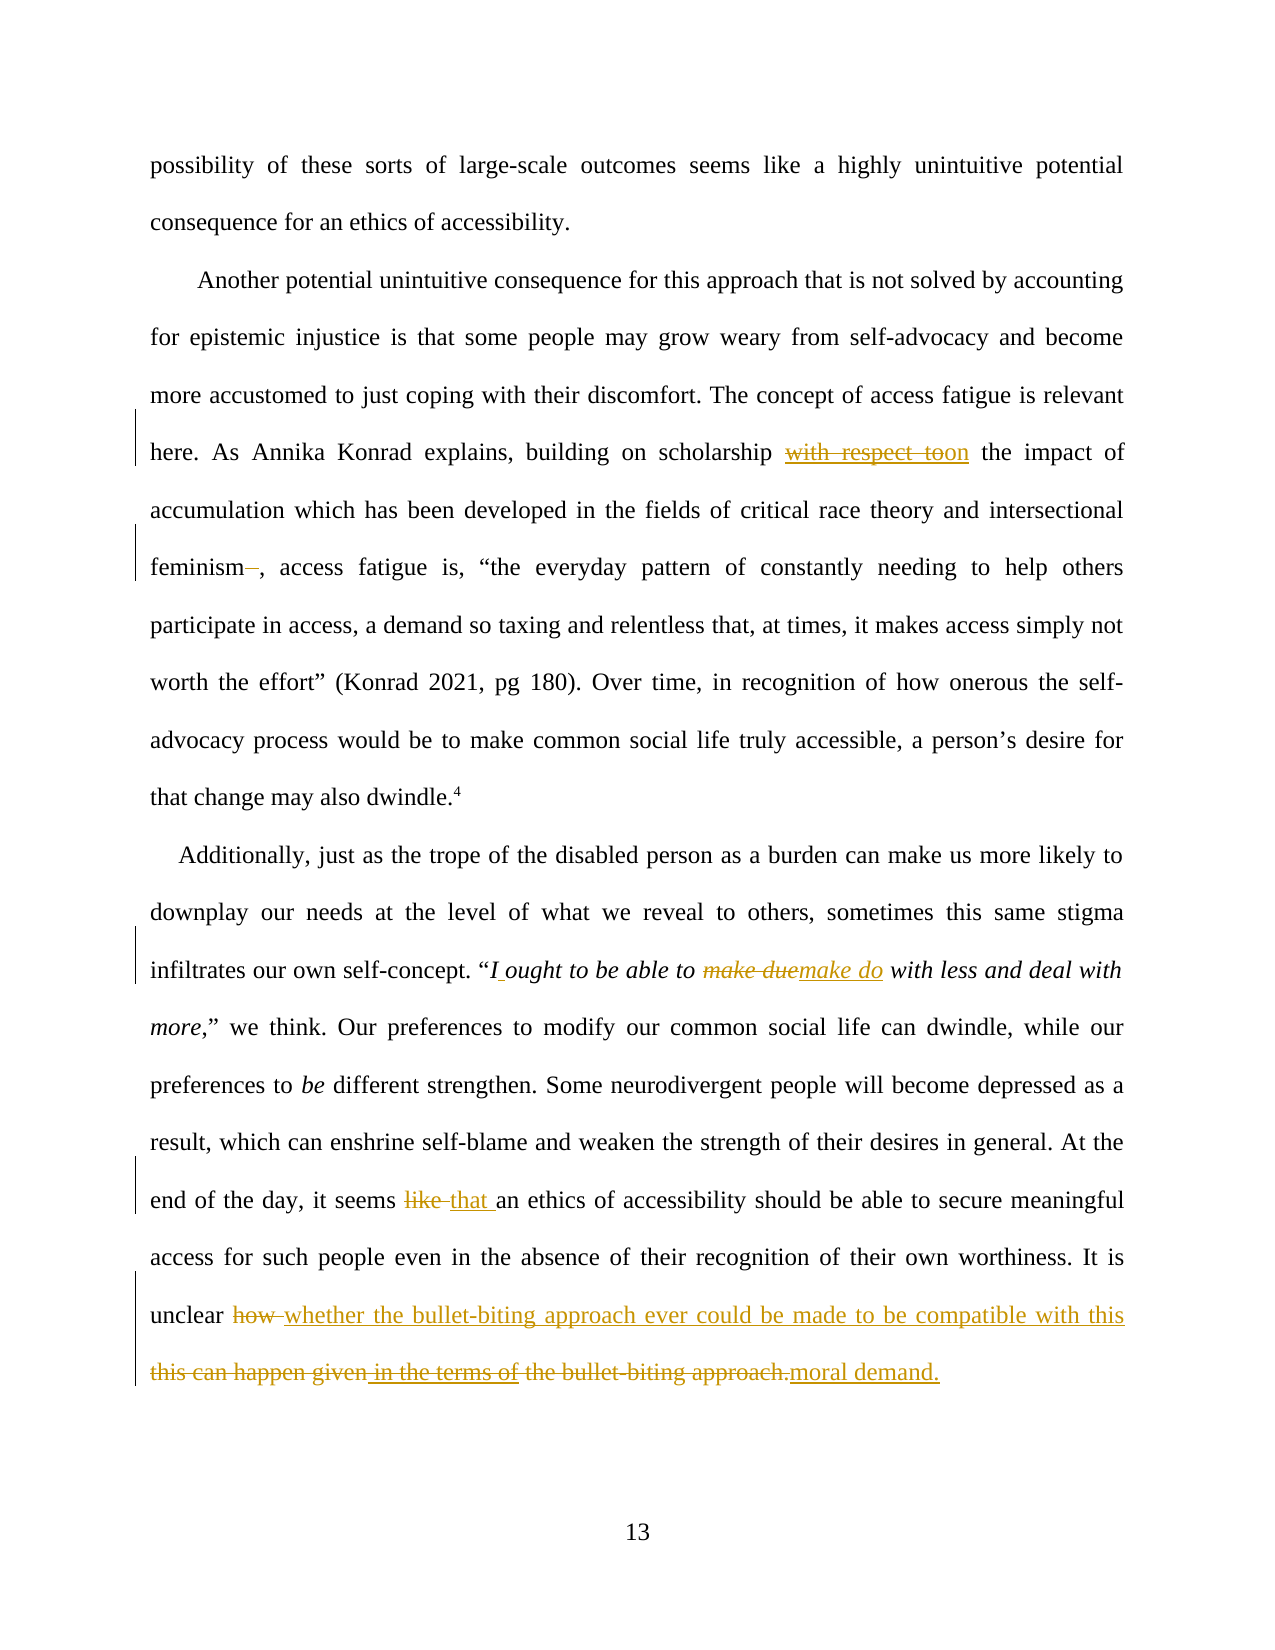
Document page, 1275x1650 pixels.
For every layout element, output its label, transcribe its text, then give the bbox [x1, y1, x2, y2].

text Another potential unintuitive consequence for this approach that is not solved by accounting for epistemic injustice is that some people may grow weary from self-advocacy and become more accustomed to just coping with their discomfort. The concept of access fatigue is relevant here. As Annika Konrad explains, building on scholarship the impact of accumulation which has been developed in the fields of critical race theory and intersectional feminism, access fatigue is, “the everyday pattern of constantly needing to help others participate in access, a demand so taxing and relentless that, at times, it makes access simply not worth the effort” (Konrad 2021, pg 180). Over time, in recognition of how onerous the self-advocacy process would be to make common social life truly accessible, a person’s desire for that change may also dwindle. [150, 265, 1125, 811]
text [150, 150, 1125, 236]
text Additionally, just as the trope of the disabled person as a burden can make us more likely to downplay our needs at the level of what we reveal to others, sometimes this same stigma infiltrates our own self-concept. “Iought to be able to with less and deal with more,” we think. Our preferences to modify our common social life can dwindle, while our preferences to be different strengthen. Some neurodivergent people will become depressed as a result, which can enshrine self-blame and weaken the strength of their desires in general. At the end of the day, it seems an ethics of accessibility should be able to secure meaningful access for such people even in the absence of their recognition of their own worthiness. It is unclear [150, 840, 1125, 1386]
